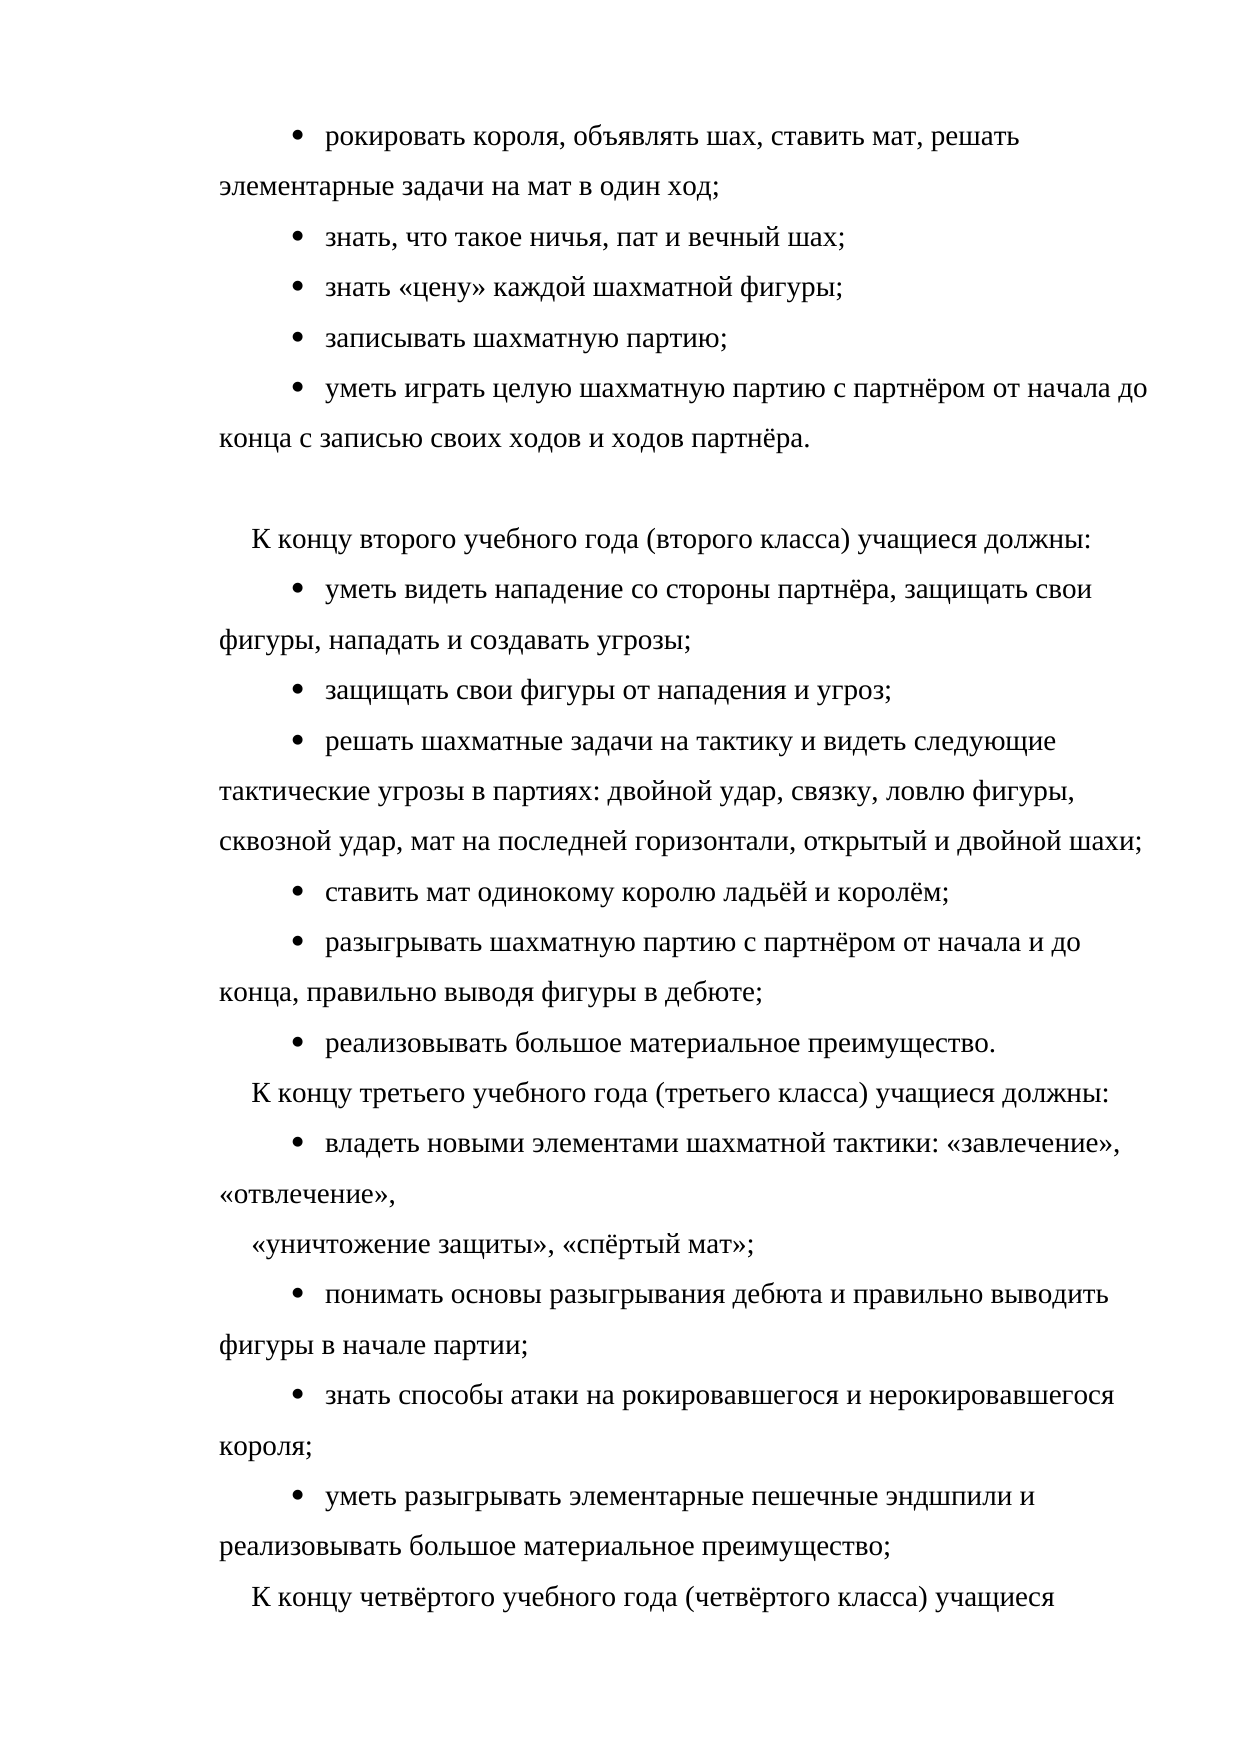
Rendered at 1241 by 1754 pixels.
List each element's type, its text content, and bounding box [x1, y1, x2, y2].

text К концу третьего учебного года (третьего класса) учащиеся должны: [177, 1075, 1152, 1109]
list разыгрывать шахматную партию с партнёром от начала и до конца, правильно выводя фигуры в дебюте; [219, 924, 1152, 1008]
list владеть новыми элементами шахматной тактики: «завлечение», «отвлечение», [219, 1126, 1152, 1209]
list записывать шахматную партию; [219, 320, 1152, 353]
list реализовывать большое материальное преимущество. [219, 1025, 1152, 1058]
text «уничтожение защиты», «спёртый мат»; [177, 1226, 1152, 1260]
list уметь видеть нападение со стороны партнёра, защищать свои фигуры, нападать и создавать угрозы; [219, 571, 1152, 655]
text К концу второго учебного года (второго класса) учащиеся должны: [177, 521, 1152, 555]
list уметь играть целую шахматную партию с партнёром от начала до конца с записью своих ходов и ходов партнёра. [219, 370, 1152, 454]
list понимать основы разыгрывания дебюта и правильно выводить фигуры в начале партии; [219, 1277, 1152, 1361]
list знать «цену» каждой шахматной фигуры; [219, 269, 1152, 303]
list защищать свои фигуры от нападения и угроз; [219, 672, 1152, 706]
list знать, что такое ничья, пат и вечный шах; [219, 219, 1152, 252]
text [177, 1579, 1152, 1612]
list ставить мат одинокому королю ладьёй и королём; [219, 874, 1152, 907]
list знать способы атаки на рокировавшегося и нерокировавшегося короля; [219, 1377, 1152, 1461]
list рокировать короля, объявлять шах, ставить мат, решать элементарные задачи на мат в один ход; [219, 118, 1152, 202]
list уметь разыгрывать элементарные пешечные эндшпили и реализовывать большое материальное преимущество; [219, 1478, 1152, 1562]
list решать шахматные задачи на тактику и видеть следующие тактические угрозы в партиях: двойной удар, связку, ловлю фигуры, сквозной удар, мат на последней горизонтали, открытый и двойной шахи; [219, 723, 1152, 857]
